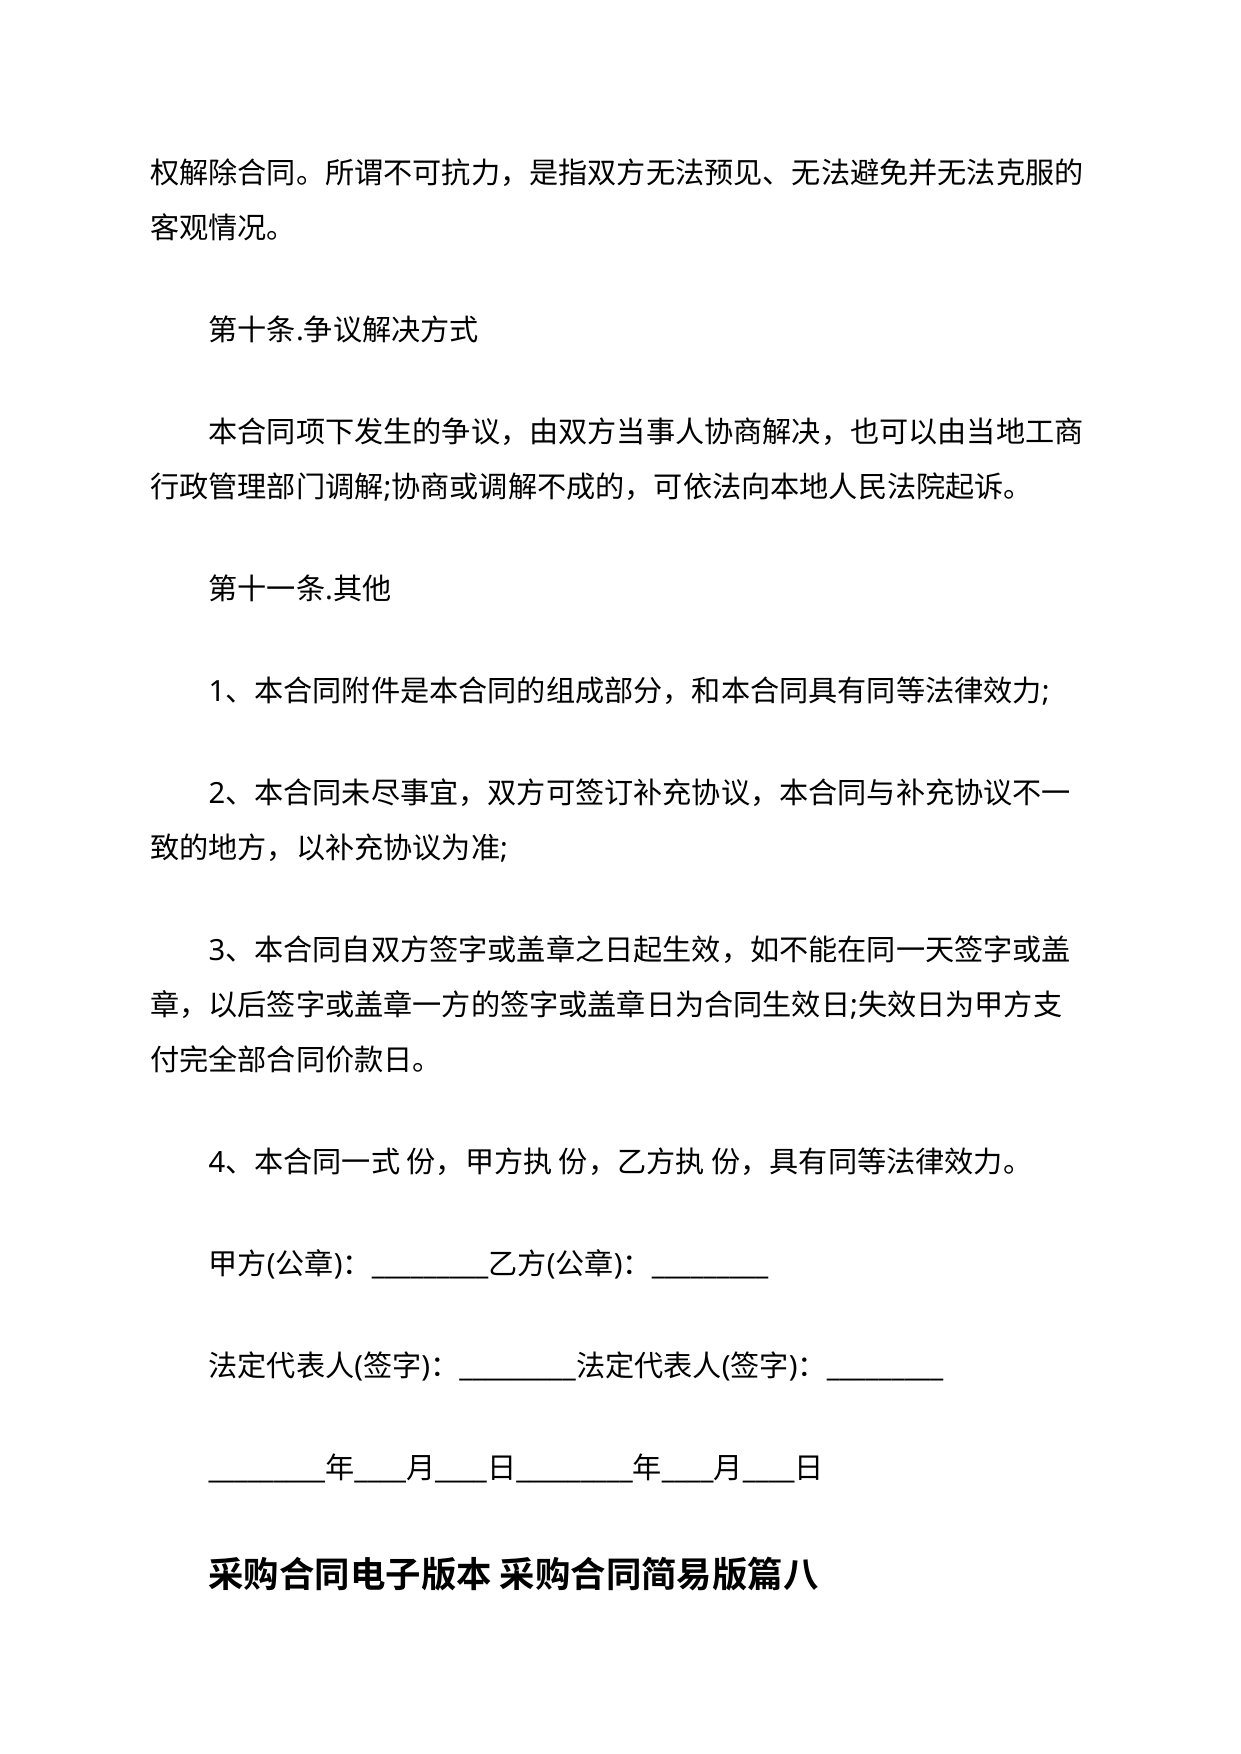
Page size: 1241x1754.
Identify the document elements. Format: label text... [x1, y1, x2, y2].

text 本合同项下发生的争议，由双方当事人协商解决，也可以由当地工商行政管理部门调解;协商或调解不成的，可依法向本地人民法院起诉。 [150, 409, 1090, 506]
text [150, 150, 1090, 247]
text 法定代表人(签字)：_________法定代表人(签字)：_________ [150, 1342, 1090, 1384]
text 第十条.争议解决方式 [150, 307, 1090, 349]
text 第十一条.其他 [150, 566, 1090, 608]
text 甲方(公章)：_________乙方(公章)：_________ [150, 1240, 1090, 1283]
text 1、本合同附件是本合同的组成部分，和本合同具有同等法律效力; [150, 667, 1090, 710]
text _________年____月____日_________年____月____日 [150, 1444, 1090, 1487]
text 3、本合同自双方签字或盖章之日起生效，如不能在同一天签字或盖章，以后签字或盖章一方的签字或盖章日为合同生效日;失效日为甲方支付完全部合同价款日。 [150, 926, 1090, 1079]
text 2、本合同未尽事宜，双方可签订补充协议，本合同与补充协议不一致的地方，以补充协议为准; [150, 769, 1090, 867]
text 采购合同电子版本 采购合同简易版篇八 [150, 1546, 1090, 1597]
text 4、本合同一式 份，甲方执 份，乙方执 份，具有同等法律效力。 [150, 1138, 1090, 1181]
